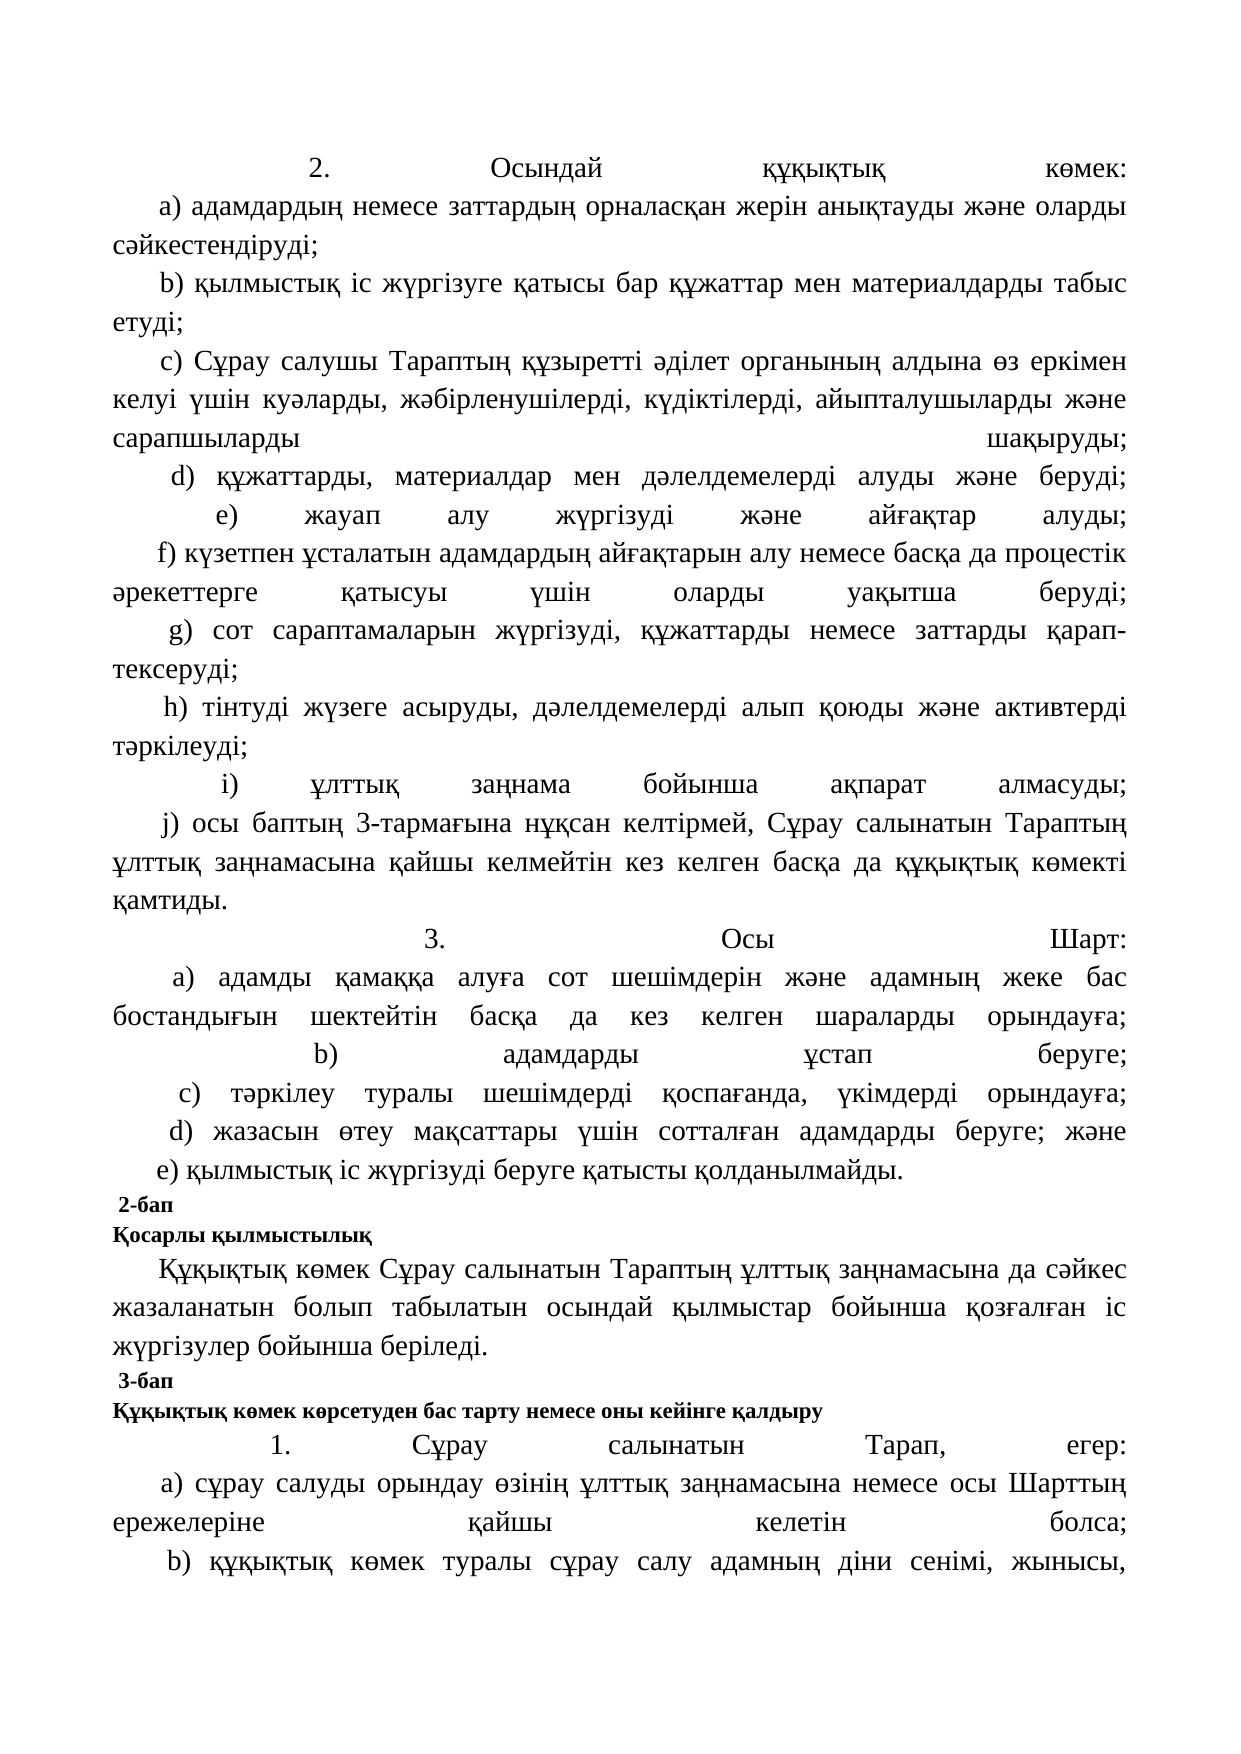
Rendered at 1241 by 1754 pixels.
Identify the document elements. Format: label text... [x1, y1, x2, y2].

text 2-бап Қосарлы қылмыстылық [112, 1191, 1128, 1247]
text Құқықтық көмек Сұрау салынатын Тараптың ұлттық заңнамасына да сәйкес жазаланатын болып табылатын осындай қылмыстар бойынша қозғалған іс жүргізулер бойынша беріледі. [112, 1251, 1128, 1362]
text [112, 150, 1128, 1186]
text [112, 1427, 1128, 1576]
text 3-бап Құқықтық көмек көрсетуден бас тарту немесе оны кейінге қалдыру [112, 1367, 1128, 1423]
